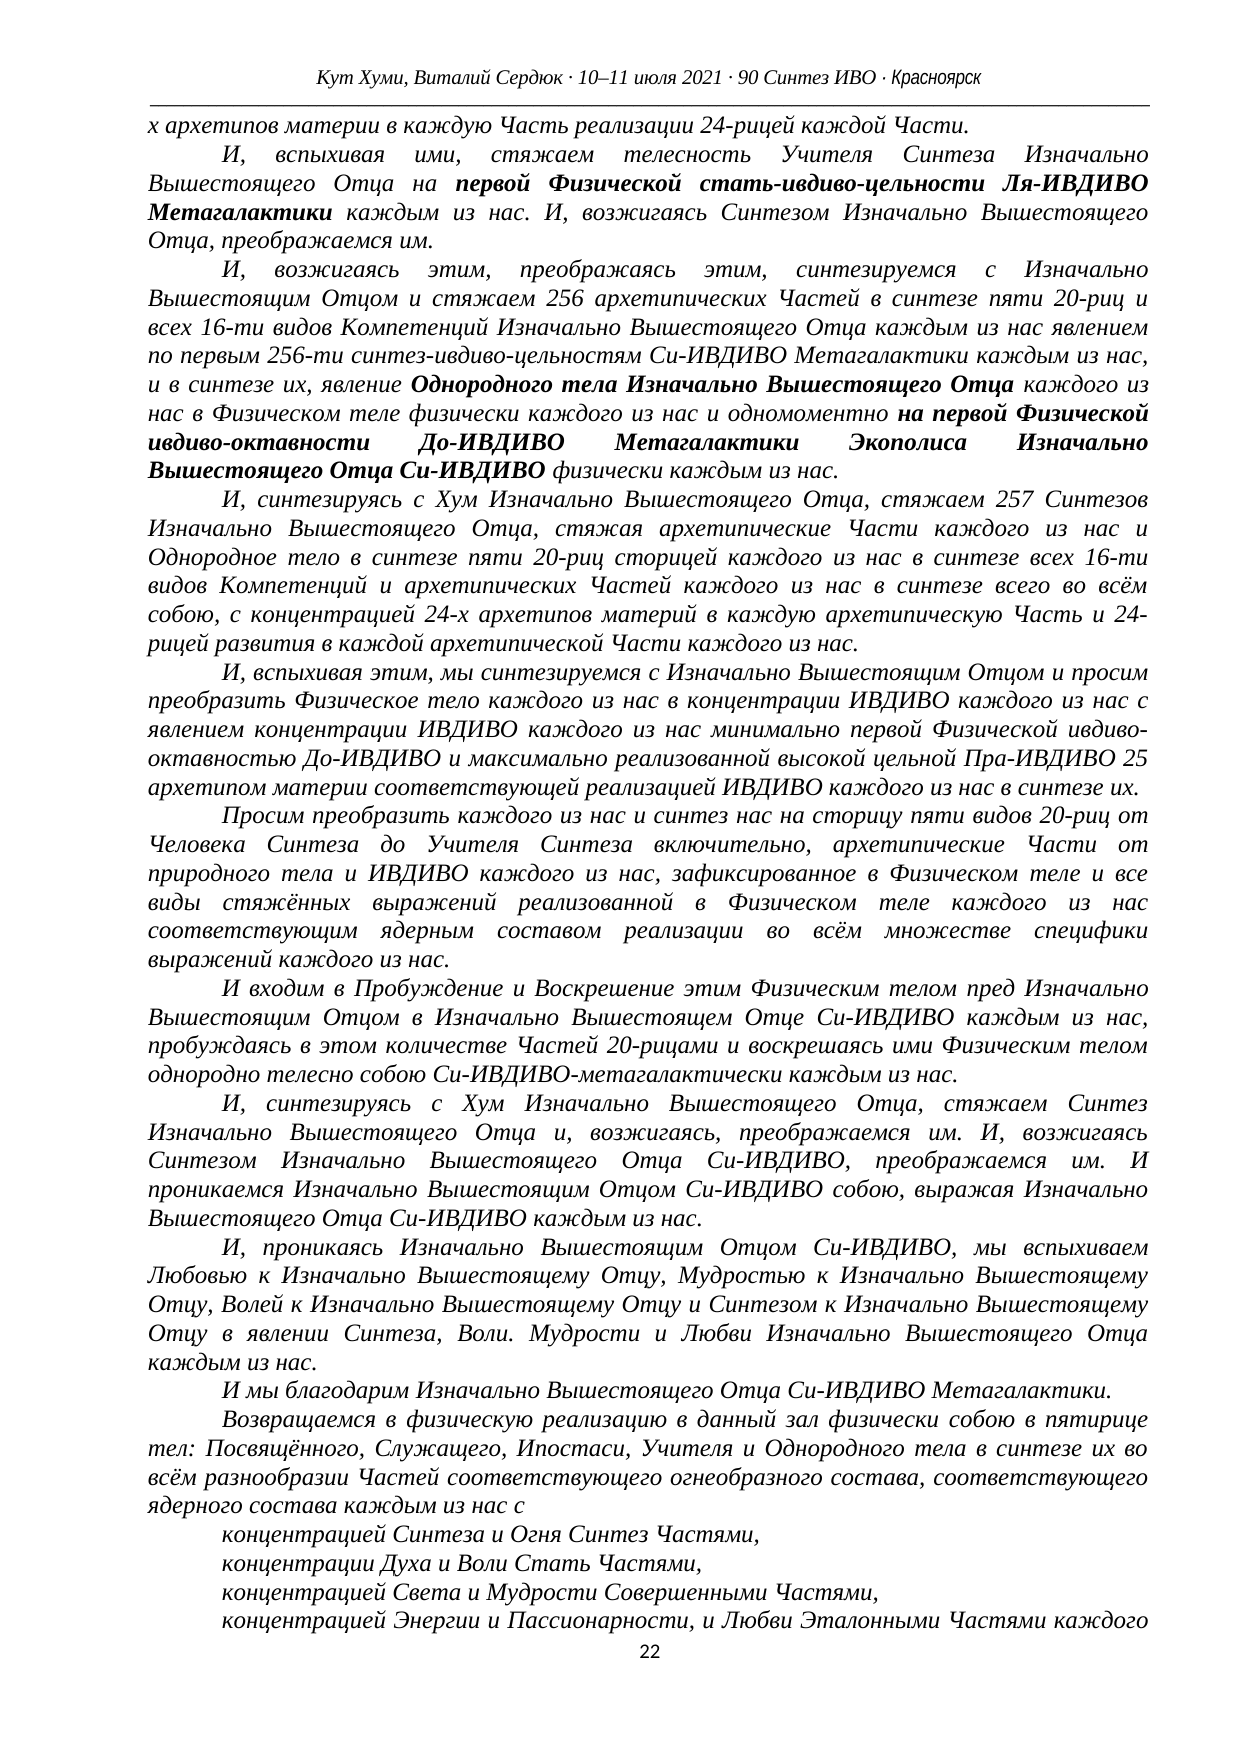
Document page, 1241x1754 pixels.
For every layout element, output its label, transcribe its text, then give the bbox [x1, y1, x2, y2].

text И мы благодарим Изначально Вышестоящего Отца Си-ИВДИВО Метагалактики. [148, 1376, 1152, 1404]
text И входим в Пробуждение и Воскрешение этим Физическим телом пред Изначально Вышестоящим Отцом в Изначально Вышестоящем Отце Си-ИВДИВО каждым из нас, пробуждаясь в этом количестве Частей 20-рицами и воскрешаясь ими Физическим телом однородно телесно собою Си-ИВДИВО-метагалактически каждым из нас. [148, 973, 1152, 1088]
text И, возжигаясь этим, преображаясь этим, синтезируемся с Изначально Вышестоящим Отцом и стяжаем 256 архетипических Частей в синтезе пяти 20-риц и всех 16-ти видов Компетенций Изначально Вышестоящего Отца каждым из нас явлением по первым 256-ти синтез-ивдиво-цельностям Си-ИВДИВО Метагалактики каждым из нас, и в синтезе их, явление Однородного тела Изначально Вышестоящего Отца каждого из нас в Физическом теле физически каждого из нас и одномоментно на первой Физической ивдиво-октавности До-ИВДИВО Метагалактики Экополиса Изначально Вышестоящего Отца Си-ИВДИВО физически каждым из нас. [148, 254, 1152, 484]
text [148, 1606, 1152, 1634]
text И, синтезируясь с Хум Изначально Вышестоящего Отца, стяжаем 257 Синтезов Изначально Вышестоящего Отца, стяжая архетипические Части каждого из нас и Однородное тело в синтезе пяти 20-риц сторицей каждого из нас в синтезе всех 16-ти видов Компетенций и архетипических Частей каждого из нас в синтезе всего во всём собою, с концентрацией 24-х архетипов материй в каждую архетипическую Часть и 24-рицей развития в каждой архетипической Части каждого из нас. [148, 484, 1152, 657]
text Возвращаемся в физическую реализацию в данный зал физически собою в пятирице тел: Посвящённого, Служащего, Ипостаси, Учителя и Однородного тела в синтезе их во всём разнообразии Частей соответствующего огнеобразного состава, соответствующего ядерного состава каждым из нас с [148, 1404, 1152, 1519]
text И, проникаясь Изначально Вышестоящим Отцом Си-ИВДИВО, мы вспыхиваем Любовью к Изначально Вышестоящему Отцу, Мудростью к Изначально Вышестоящему Отцу, Волей к Изначально Вышестоящему Отцу и Синтезом к Изначально Вышестоящему Отцу в явлении Синтеза, Воли. Мудрости и Любви Изначально Вышестоящего Отца каждым из нас. [148, 1232, 1152, 1376]
text И, вспыхивая этим, мы синтезируемся с Изначально Вышестоящим Отцом и просим преобразить Физическое тело каждого из нас в концентрации ИВДИВО каждого из нас с явлением концентрации ИВДИВО каждого из нас минимально первой Физической ивдиво-октавностью До-ИВДИВО и максимально реализованной высокой цельной Пра-ИВДИВО 25 архетипом материи соответствующей реализацией ИВДИВО каждого из нас в синтезе их. [148, 657, 1152, 801]
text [148, 111, 1152, 139]
text концентрацией Света и Мудрости Совершенными Частями, [148, 1577, 1152, 1606]
text И, вспыхивая ими, стяжаем телесность Учителя Синтеза Изначально Вышестоящего Отца на первой Физической стать-ивдиво-цельности Ля-ИВДИВО Метагалактики каждым из нас. И, возжигаясь Синтезом Изначально Вышестоящего Отца, преображаемся им. [148, 139, 1152, 254]
text И, синтезируясь с Хум Изначально Вышестоящего Отца, стяжаем Синтез Изначально Вышестоящего Отца и, возжигаясь, преображаемся им. И, возжигаясь Синтезом Изначально Вышестоящего Отца Си-ИВДИВО, преображаемся им. И проникаемся Изначально Вышестоящим Отцом Си-ИВДИВО собою, выражая Изначально Вышестоящего Отца Си-ИВДИВО каждым из нас. [148, 1088, 1152, 1232]
text концентрацией Синтеза и Огня Синтез Частями, [148, 1519, 1152, 1548]
text Просим преобразить каждого из нас и синтез нас на сторицу пяти видов 20-риц от Человека Синтеза до Учителя Синтеза включительно, архетипические Части от природного тела и ИВДИВО каждого из нас, зафиксированное в Физическом теле и все виды стяжённых выражений реализованной в Физическом теле каждого из нас соответствующим ядерным составом реализации во всём множестве специфики выражений каждого из нас. [148, 801, 1152, 973]
text концентрации Духа и Воли Стать Частями, [148, 1548, 1152, 1577]
